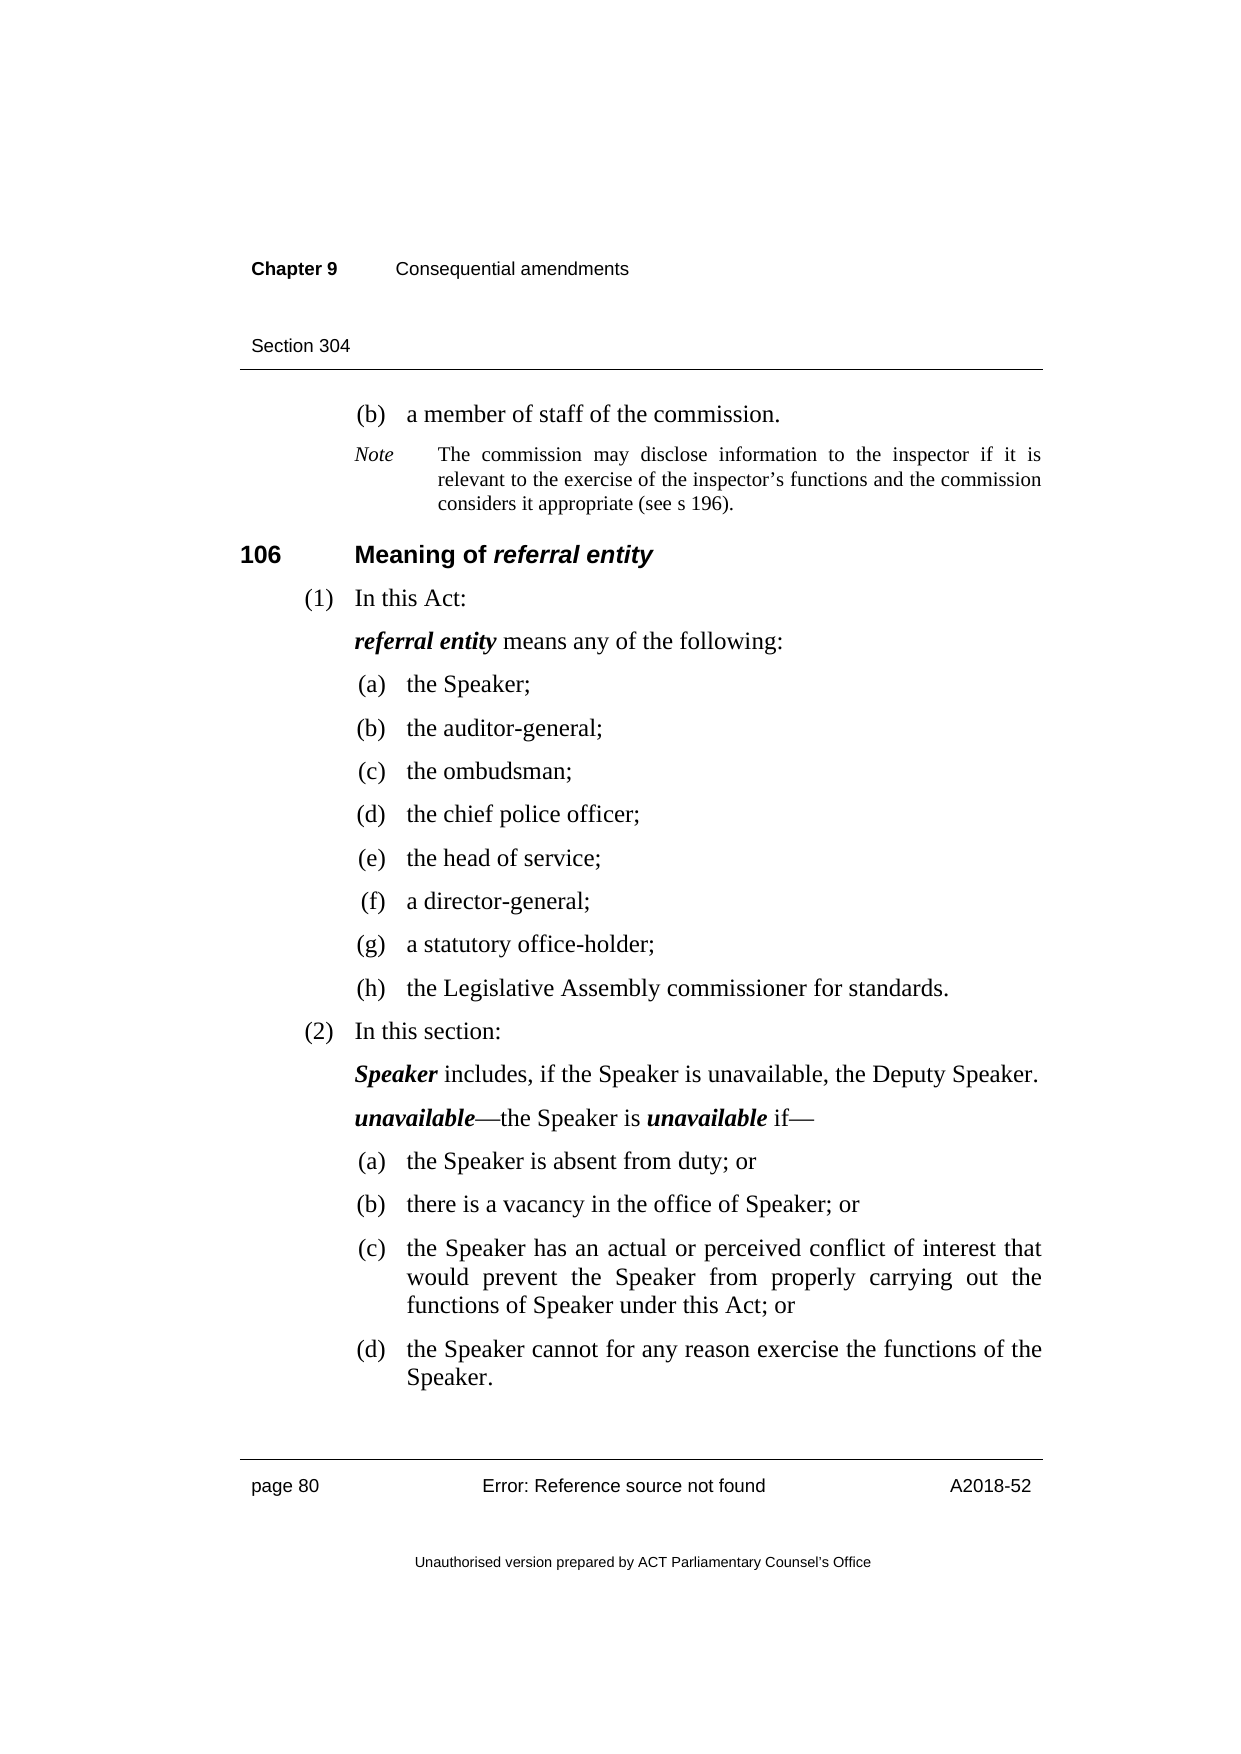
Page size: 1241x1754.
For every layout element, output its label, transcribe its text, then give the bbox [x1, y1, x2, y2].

text (d) the chief police officer; [240, 799, 1042, 828]
text 106 Meaning of referral entity [240, 539, 1042, 568]
text Speaker includes, if the Speaker is unavailable, the Deputy Speaker. [354, 1059, 1042, 1088]
text (f) a director-general; [240, 886, 1042, 915]
text (c) the Speaker has an actual or perceived conflict of interest that would prevent the Speaker from properly carrying out the functions of Speaker under this Act; or [240, 1233, 1042, 1319]
text (g) a statutory office-holder; [240, 929, 1042, 958]
text (b) a member of staff of the commission. [240, 399, 1042, 428]
text referral entity means any of the following: [354, 626, 1042, 655]
text (1) In this Act: [240, 583, 1042, 612]
text (e) the head of service; [240, 843, 1042, 872]
text (h) the Legislative Assembly commissioner for standards. [240, 973, 1042, 1002]
text (2) In this section: [240, 1016, 1042, 1045]
text (b) there is a vacancy in the office of Speaker; or [240, 1189, 1042, 1218]
text Note The commission may disclose information to the inspector if it is relevant to the exercise of the inspector’s functions and the commission considers it appropriate (see s 196). [354, 442, 1042, 514]
text (a) the Speaker; [240, 669, 1042, 698]
text unavailable—the Speaker is unavailable if— [354, 1103, 1042, 1132]
text (a) the Speaker is absent from duty; or [240, 1146, 1042, 1175]
text (d) the Speaker cannot for any reason exercise the functions of the Speaker. [240, 1334, 1042, 1391]
text (b) the auditor-general; [240, 713, 1042, 742]
text (c) the ombudsman; [240, 756, 1042, 785]
